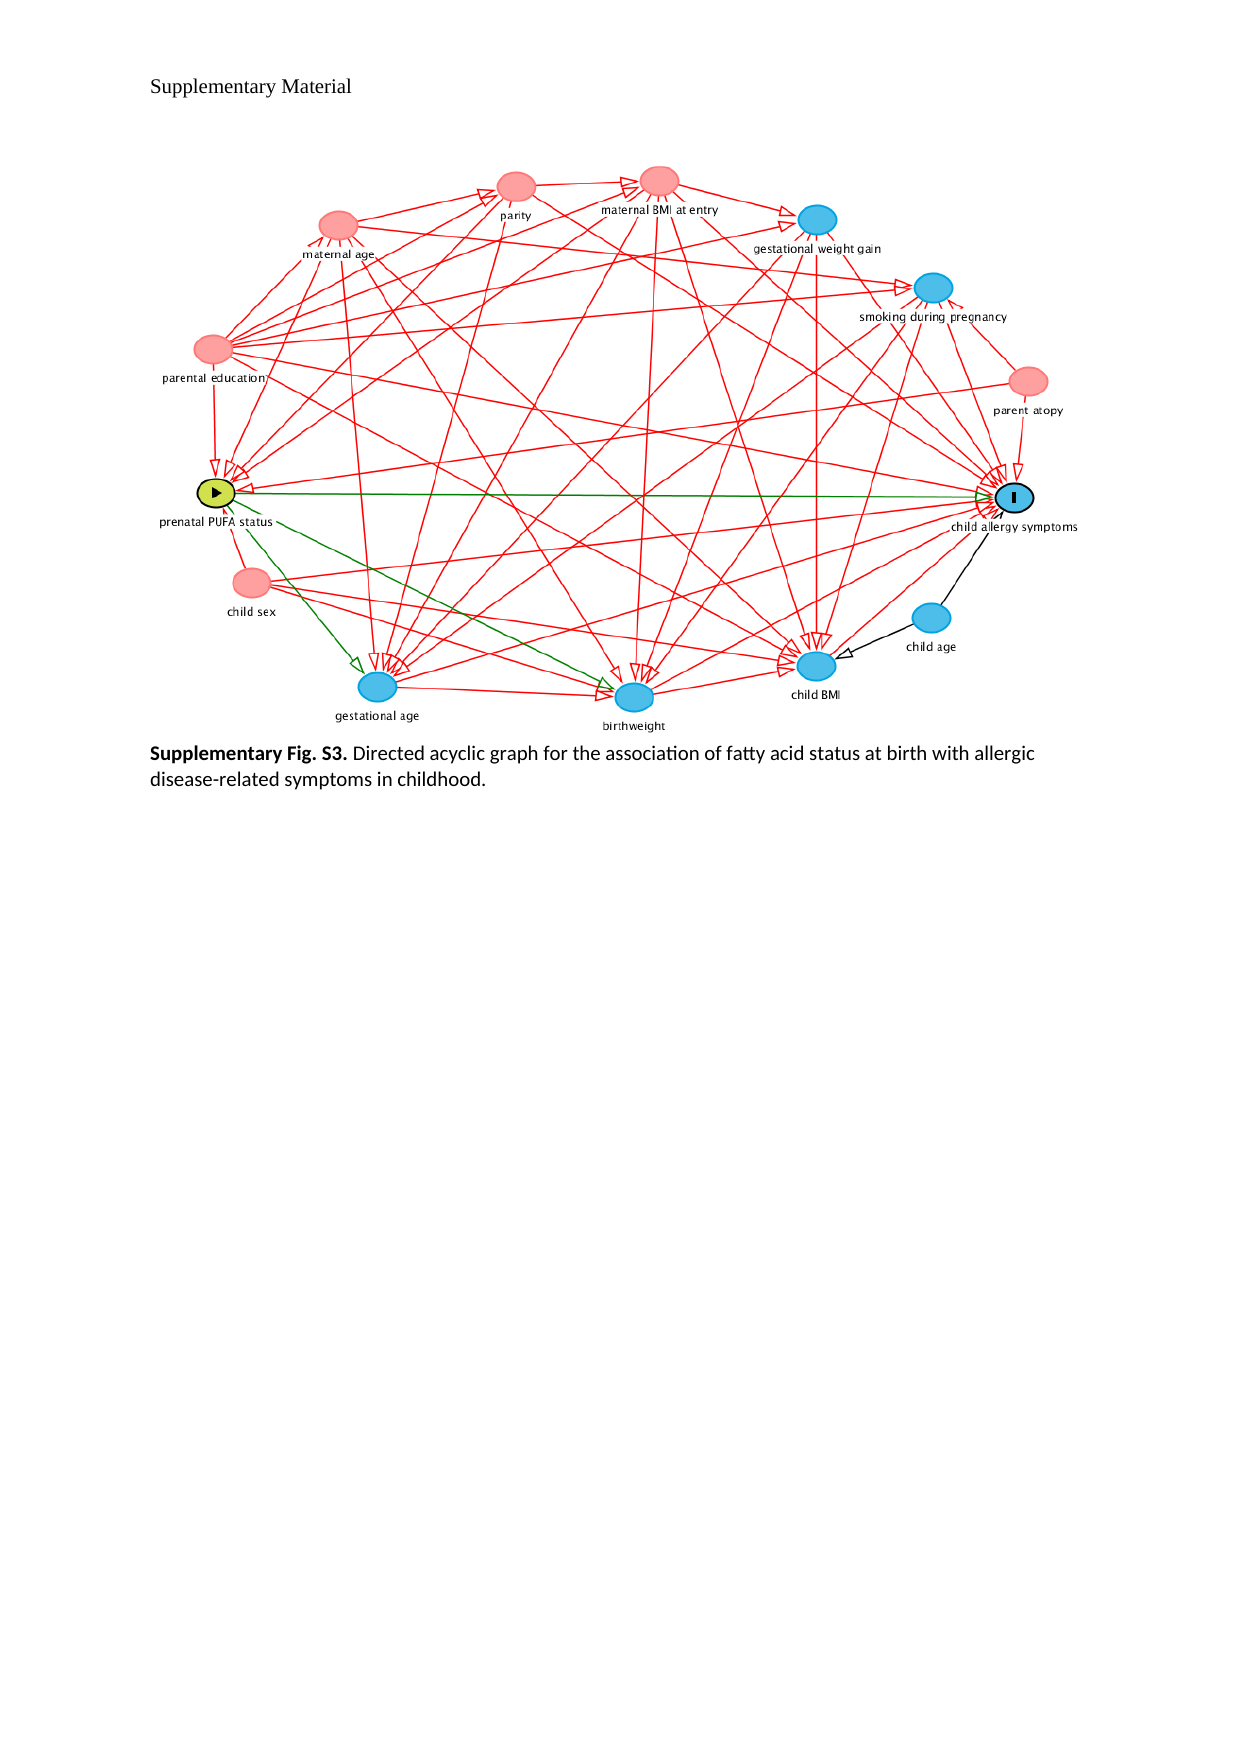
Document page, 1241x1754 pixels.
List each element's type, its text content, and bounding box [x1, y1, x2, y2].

picture [150, 150, 1090, 741]
subtitle Supplementary Fig. S3. Directed acyclic graph for the association of fatty acid status at birth with allergic disease-related symptoms in childhood. [150, 741, 1096, 791]
